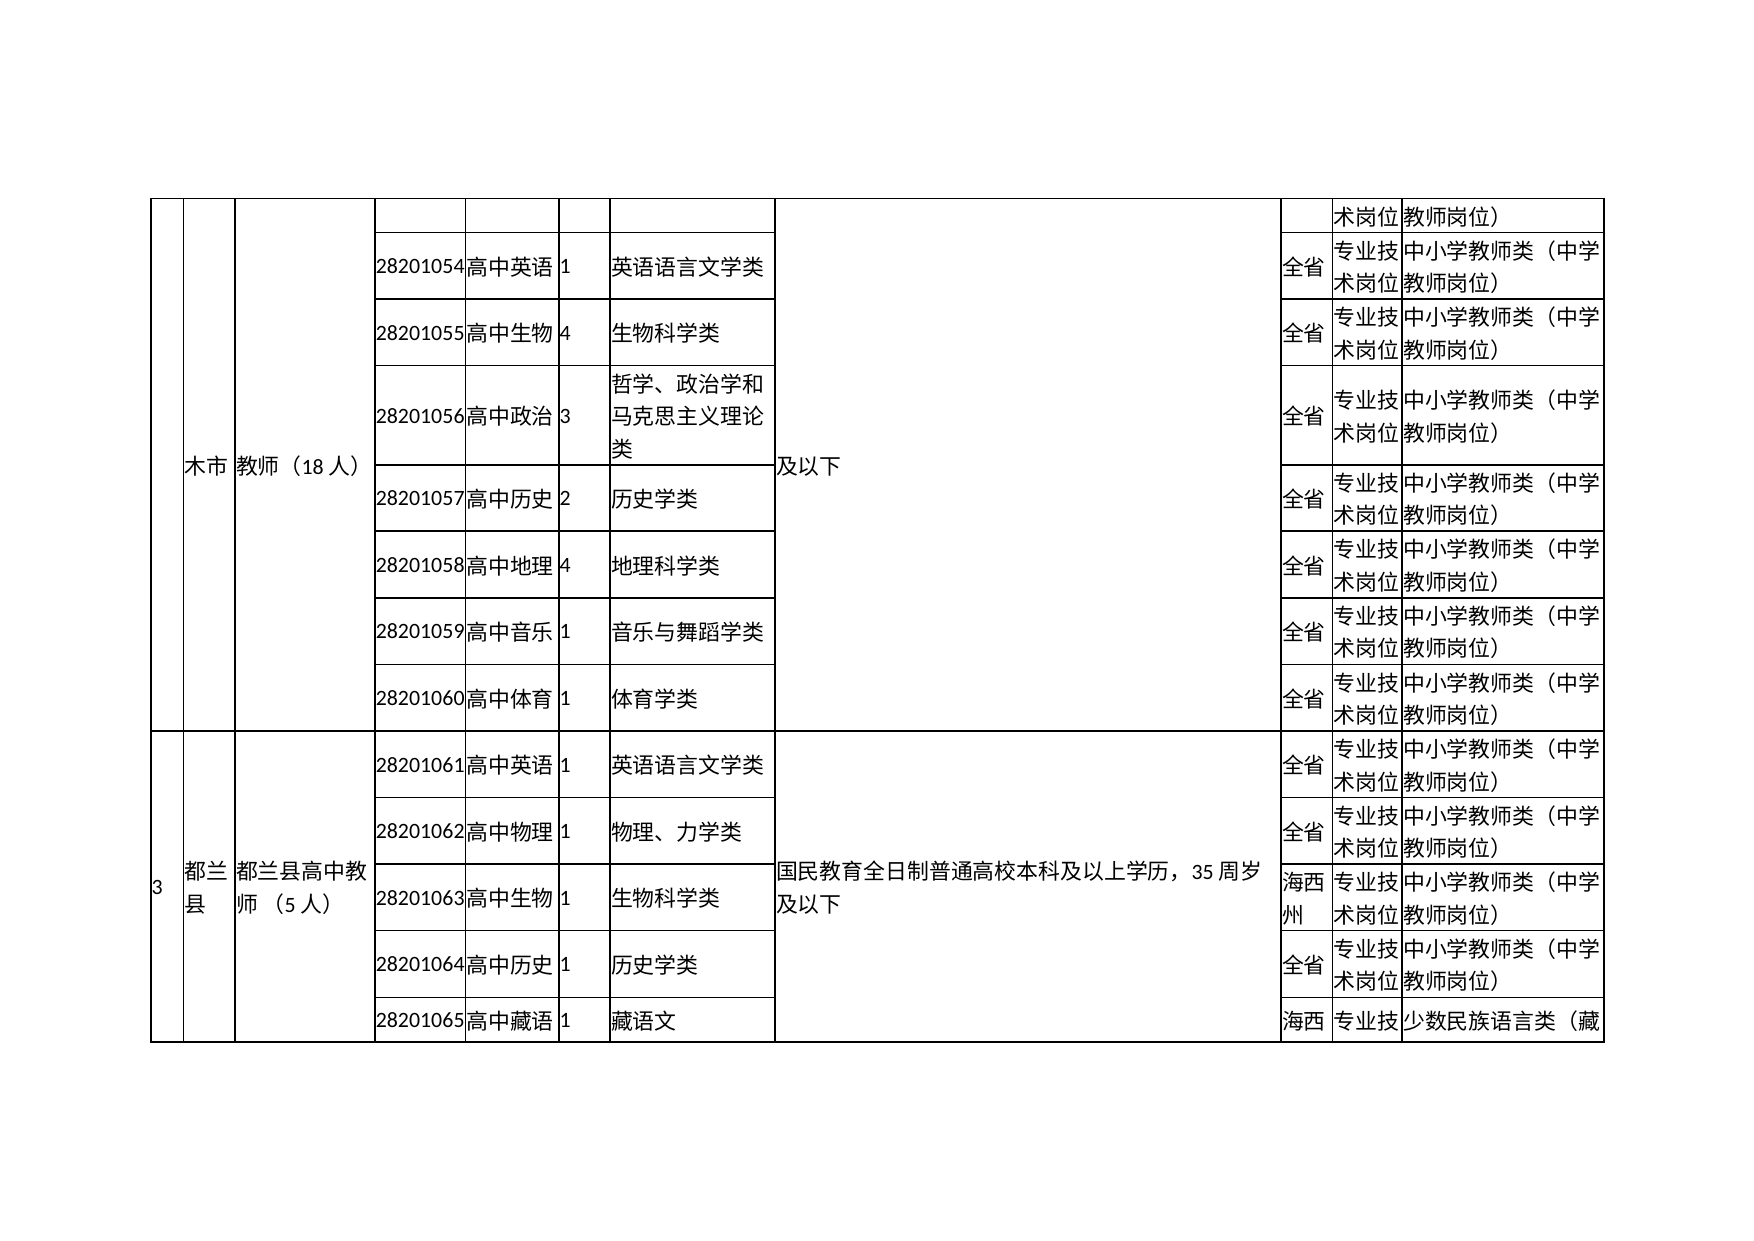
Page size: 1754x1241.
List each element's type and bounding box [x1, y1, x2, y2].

table_header [1282, 798, 1332, 863]
table_header [560, 665, 609, 730]
table_header [1333, 865, 1401, 930]
table_header [1282, 366, 1332, 464]
table_header [560, 233, 609, 298]
table_header [376, 798, 465, 863]
table_header [1282, 199, 1332, 232]
table_header [1403, 366, 1603, 464]
table_header [1282, 931, 1332, 997]
table_header [1333, 300, 1401, 365]
table_header [1282, 865, 1332, 930]
table_header [560, 466, 609, 530]
table_header [560, 798, 609, 863]
table_header [376, 466, 465, 530]
table_header [1333, 233, 1401, 298]
table_header [611, 300, 774, 365]
table_header [376, 559, 383, 570]
table_header [1403, 532, 1603, 597]
table_header [376, 366, 465, 464]
table_header [776, 732, 1280, 1041]
table_header [466, 233, 558, 298]
table_header [611, 366, 774, 464]
table_header [376, 1014, 383, 1025]
table_header [560, 492, 567, 503]
table_header [1403, 300, 1603, 365]
table_header [466, 532, 558, 597]
table_header [1333, 798, 1401, 863]
table_header [1403, 931, 1603, 997]
table_header [184, 732, 234, 1041]
table_header [1282, 300, 1332, 365]
table_header [376, 759, 383, 770]
table_header [466, 998, 558, 1041]
table_header [1282, 233, 1332, 298]
table_header [611, 931, 774, 997]
table_header [1403, 599, 1603, 664]
table_header [466, 300, 558, 365]
table_header [466, 599, 558, 664]
table_header [376, 665, 465, 730]
table_header [1282, 466, 1332, 530]
table_header [376, 599, 465, 664]
table_header [560, 865, 609, 930]
table_header [376, 199, 465, 232]
table_header [560, 366, 609, 464]
table_header [611, 732, 774, 797]
table_header [1333, 998, 1401, 1041]
table_header [611, 665, 774, 730]
table_header [1403, 233, 1603, 298]
table_header [152, 732, 183, 1041]
table_header [1403, 732, 1603, 797]
table_header [466, 366, 558, 464]
table_header [376, 260, 383, 271]
table_header [1282, 532, 1332, 597]
table_header [376, 998, 465, 1041]
table_header [376, 327, 383, 338]
table_header [560, 732, 609, 797]
table_header [152, 881, 159, 893]
table_header [611, 865, 774, 930]
table_header [1282, 732, 1332, 797]
table_header [1333, 366, 1401, 464]
table_header [466, 199, 558, 232]
table_header [1403, 998, 1603, 1041]
table_header [611, 199, 774, 232]
table_header [1403, 865, 1603, 930]
table_header [466, 665, 558, 730]
table_header [611, 998, 774, 1041]
table_header [776, 199, 1280, 730]
table_header [236, 732, 374, 1041]
table_header [560, 199, 609, 232]
table_header [611, 466, 774, 530]
table_header [376, 300, 465, 365]
table_header [1333, 532, 1401, 597]
table_header [1333, 931, 1401, 997]
table_header [376, 492, 383, 503]
table_header [1403, 466, 1603, 530]
table_header [466, 732, 558, 797]
table_header [376, 892, 383, 903]
table_header [1403, 798, 1603, 863]
table_header [184, 199, 234, 730]
table_header [1403, 665, 1603, 730]
table_header [466, 865, 558, 930]
table_header [376, 958, 383, 969]
table_header [466, 798, 558, 863]
table_header [1333, 665, 1401, 730]
table_header [560, 300, 609, 365]
table_header [376, 625, 383, 636]
table_header [611, 233, 774, 298]
table_header [376, 931, 465, 997]
table_header [376, 825, 383, 836]
table_header [376, 732, 465, 797]
table_header [560, 998, 609, 1041]
table_header [611, 532, 774, 597]
table_header [1333, 732, 1401, 797]
table_header [236, 199, 374, 730]
table_header [1282, 599, 1332, 664]
table_header [376, 865, 465, 930]
table_header [560, 931, 609, 997]
table_header [1282, 665, 1332, 730]
table_header [466, 931, 558, 997]
table_header [560, 599, 609, 664]
table_header [611, 599, 774, 664]
table_header [1333, 466, 1401, 530]
table_header [1403, 199, 1603, 232]
table_header [376, 692, 383, 703]
table_header [152, 199, 183, 730]
table_header [466, 466, 558, 530]
table_header [376, 532, 465, 597]
table_header [376, 410, 383, 421]
table_header [560, 532, 609, 597]
table_header [1333, 599, 1401, 664]
table_header [376, 233, 465, 298]
table_header [1333, 199, 1401, 232]
table_header [560, 410, 567, 422]
table_header [611, 798, 774, 863]
table_header [1282, 998, 1332, 1041]
